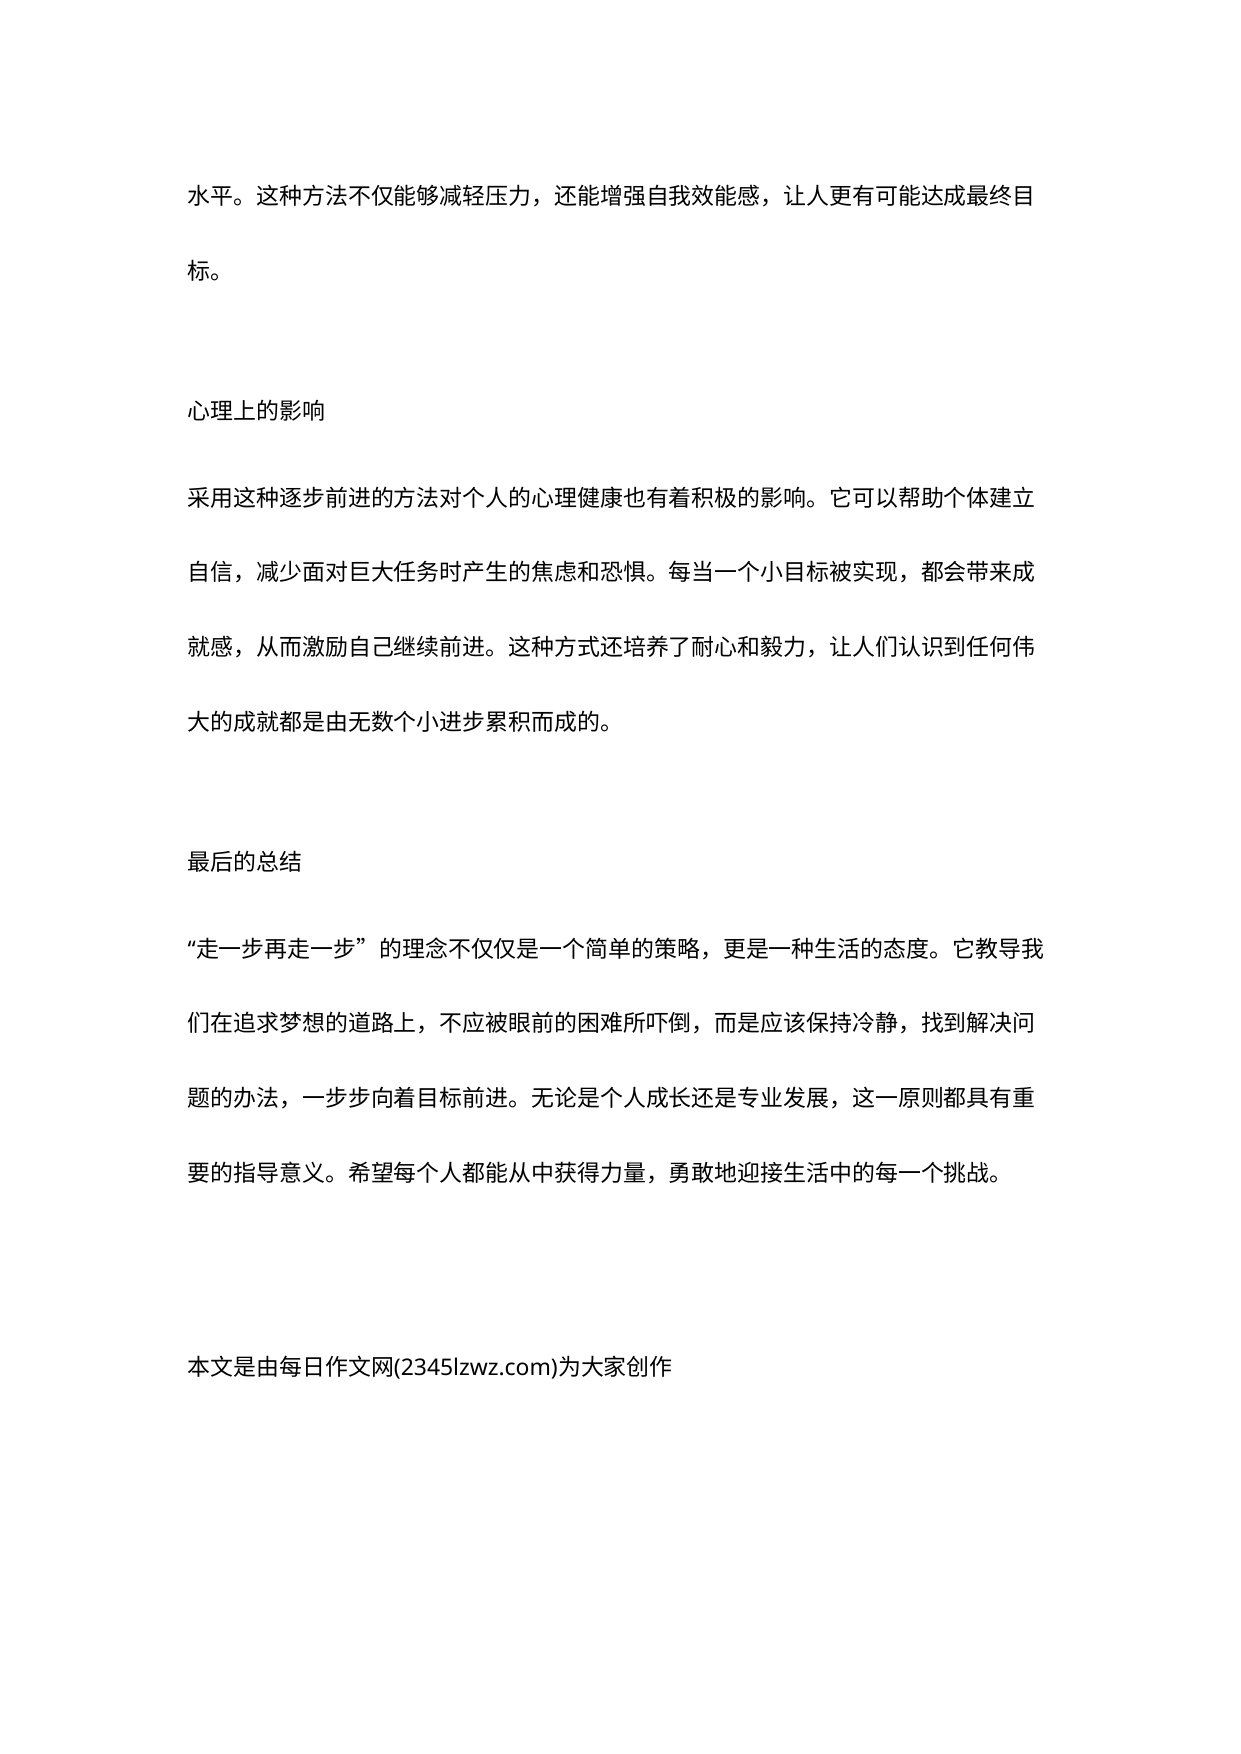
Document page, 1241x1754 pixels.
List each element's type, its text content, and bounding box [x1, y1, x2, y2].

text “走一步再走一步”的理念不仅仅是一个简单的策略，更是一种生活的态度。它教导我们在追求梦想的道路上，不应被眼前的困难所吓倒，而是应该保持冷静，找到解决问题的办法，一步步向着目标前进。无论是个人成长还是专业发展，这一原则都具有重要的指导意义。希望每个人都能从中获得力量，勇敢地迎接生活中的每一个挑战。 [187, 915, 1053, 1204]
text 最后的总结 [187, 828, 1053, 893]
text 采用这种逐步前进的方法对个人的心理健康也有着积极的影响。它可以帮助个体建立自信，减少面对巨大任务时产生的焦虑和恐惧。每当一个小目标被实现，都会带来成就感，从而激励自己继续前进。这种方式还培养了耐心和毅力，让人们认识到任何伟大的成就都是由无数个小进步累积而成的。 [187, 464, 1053, 753]
text 本文是由每日作文网(2345lzwz.com)为大家创作 [187, 1333, 1053, 1398]
text 心理上的影响 [187, 377, 1053, 442]
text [187, 162, 1053, 302]
